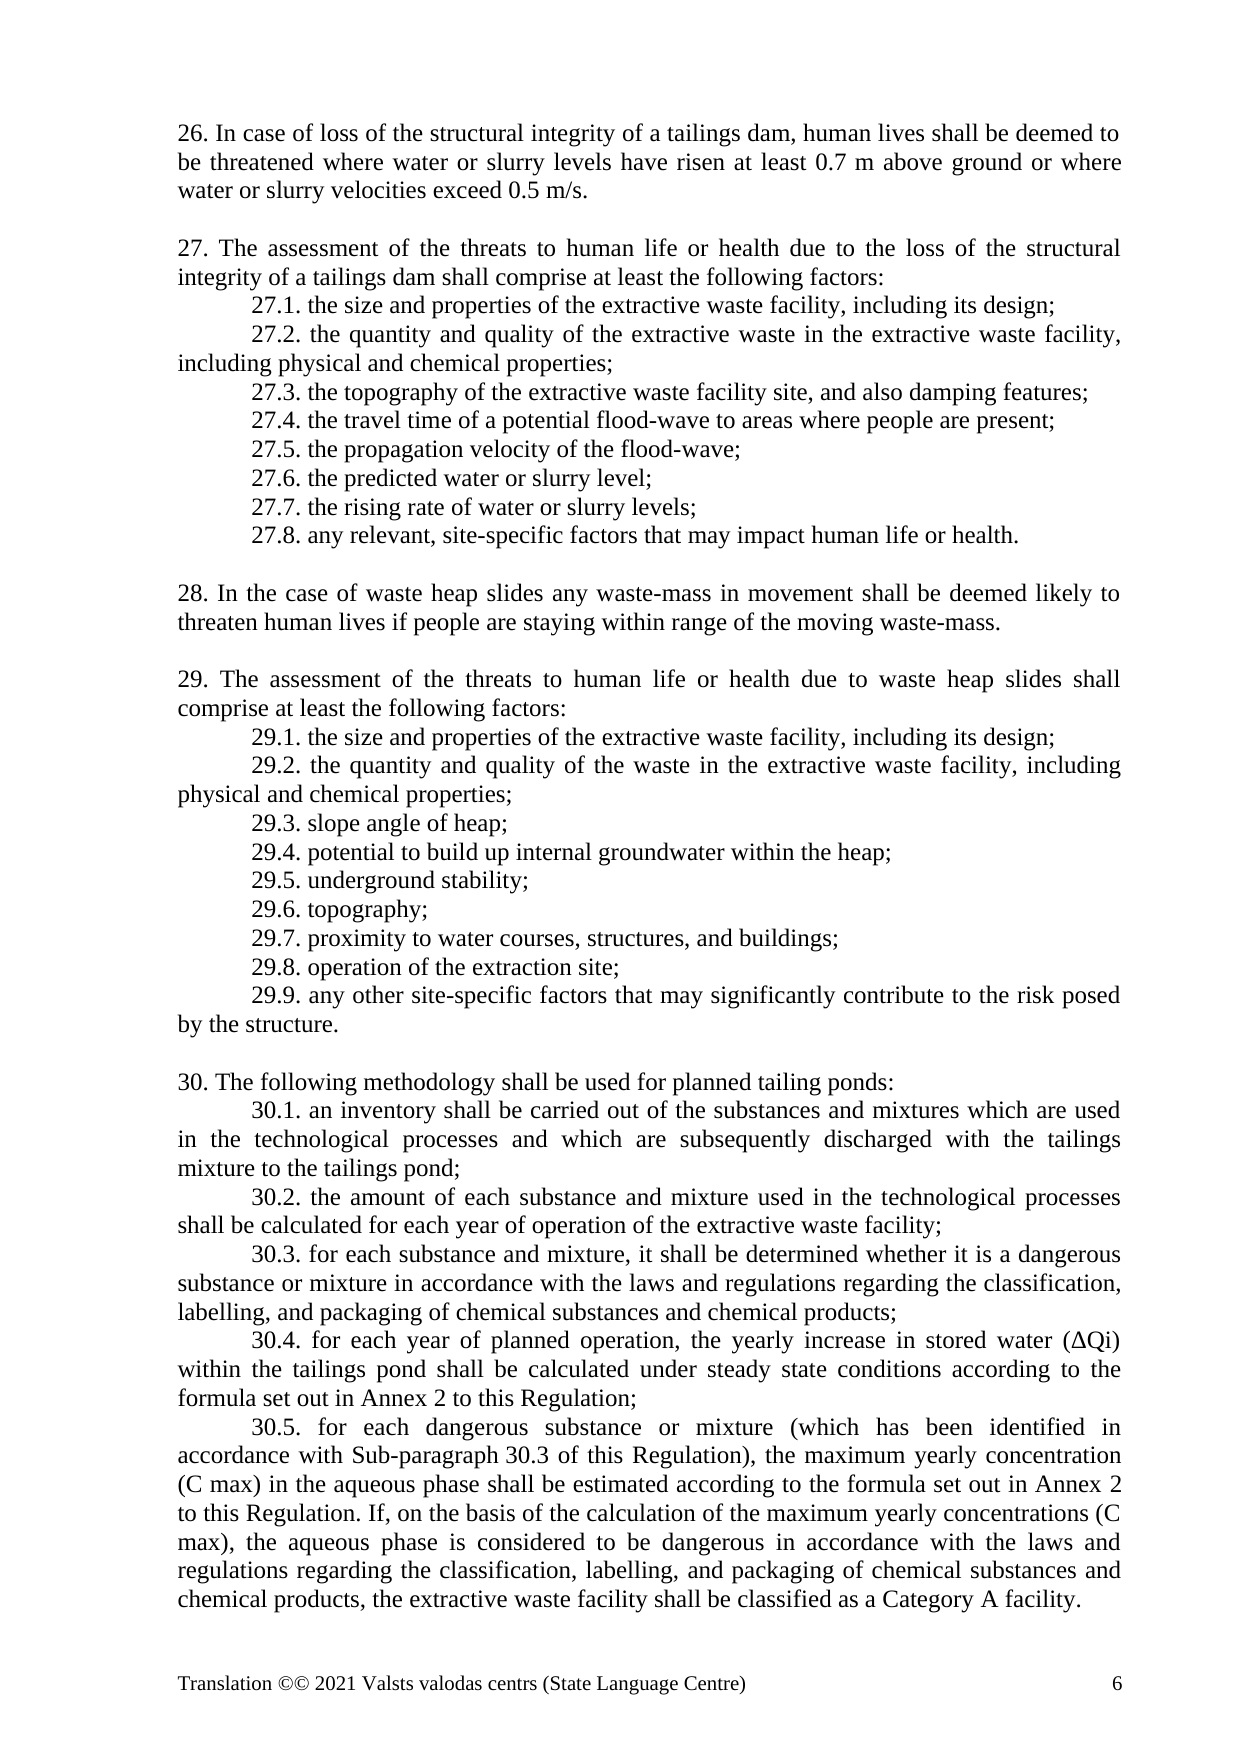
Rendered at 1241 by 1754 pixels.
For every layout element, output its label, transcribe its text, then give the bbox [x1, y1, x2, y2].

text 29.9. any other site-specific factors that may significantly contribute to the risk posed by the structure. [177, 981, 1122, 1038]
text 27.5. the propagation velocity of the flood-wave; [177, 434, 1122, 463]
text 29.4. potential to build up internal groundwater within the heap; [177, 837, 1122, 866]
text 30.2. the amount of each substance and mixture used in the technological processes shall be calculated for each year of operation of the extractive waste facility; [177, 1182, 1122, 1239]
text 30.4. for each year of planned operation, the yearly increase in stored water (ΔQi) within the tailings pond shall be calculated under steady state conditions according to the formula set out in Annex 2 to this Regulation; [177, 1326, 1122, 1412]
text 28. In the case of waste heap slides any waste-mass in movement shall be deemed likely to threaten human lives if people are staying within range of the moving waste-mass. [177, 578, 1122, 636]
text 29.7. proximity to water courses, structures, and buildings; [177, 923, 1122, 952]
text 29. The assessment of the threats to human life or health due to waste heap slides shall comprise at least the following factors: [177, 664, 1122, 722]
text 30. The following methodology shall be used for planned tailing ponds: [177, 1067, 1122, 1096]
text 27.3. the topography of the extractive waste facility site, and also damping features; [177, 377, 1122, 406]
text 29.2. the quantity and quality of the waste in the extractive waste facility, including physical and chemical properties; [177, 751, 1122, 808]
text 27.1. the size and properties of the extractive waste facility, including its design; [177, 291, 1122, 319]
text 27. The assessment of the threats to human life or health due to the loss of the structural integrity of a tailings dam shall comprise at least the following factors: [177, 233, 1122, 291]
text 29.6. topography; [177, 894, 1122, 923]
text 30.3. for each substance and mixture, it shall be determined whether it is a dangerous substance or mixture in accordance with the laws and regulations regarding the classification, labelling, and packaging of chemical substances and chemical products; [177, 1239, 1122, 1326]
text 26. In case of loss of the structural integrity of a tailings dam, human lives shall be deemed to be threatened where water or slurry levels have risen at least 0.7 m above ground or where water or slurry velocities exceed 0.5 m/s. [177, 118, 1122, 204]
text 30.1. an inventory shall be carried out of the substances and mixtures which are used in the technological processes and which are subsequently discharged with the tailings mixture to the tailings pond; [177, 1096, 1122, 1182]
text 27.2. the quantity and quality of the extractive waste in the extractive waste facility, including physical and chemical properties; [177, 319, 1122, 377]
text 27.8. any relevant, site-specific factors that may impact human life or health. [177, 521, 1122, 549]
text 27.6. the predicted water or slurry level; [177, 463, 1122, 492]
text 27.4. the travel time of a potential flood-wave to areas where people are present; [177, 406, 1122, 434]
text 29.5. underground stability; [177, 866, 1122, 894]
text 29.8. operation of the extraction site; [177, 952, 1122, 981]
text 30.5. for each dangerous substance or mixture (which has been identified in accordance with Sub-paragraph 30.3 of this Regulation), the maximum yearly concentration (C max) in the aqueous phase shall be estimated according to the formula set out in Annex 2 to this Regulation. If, on the basis of the calculation of the maximum yearly concentrations (C max), the aqueous phase is considered to be dangerous in accordance with the laws and regulations regarding the classification, labelling, and packaging of chemical substances and chemical products, the extractive waste facility shall be classified as a Category A facility. [177, 1412, 1122, 1613]
text 29.1. the size and properties of the extractive waste facility, including its design; [177, 722, 1122, 751]
text 27.7. the rising rate of water or slurry levels; [177, 492, 1122, 521]
text 29.3. slope angle of heap; [177, 808, 1122, 837]
